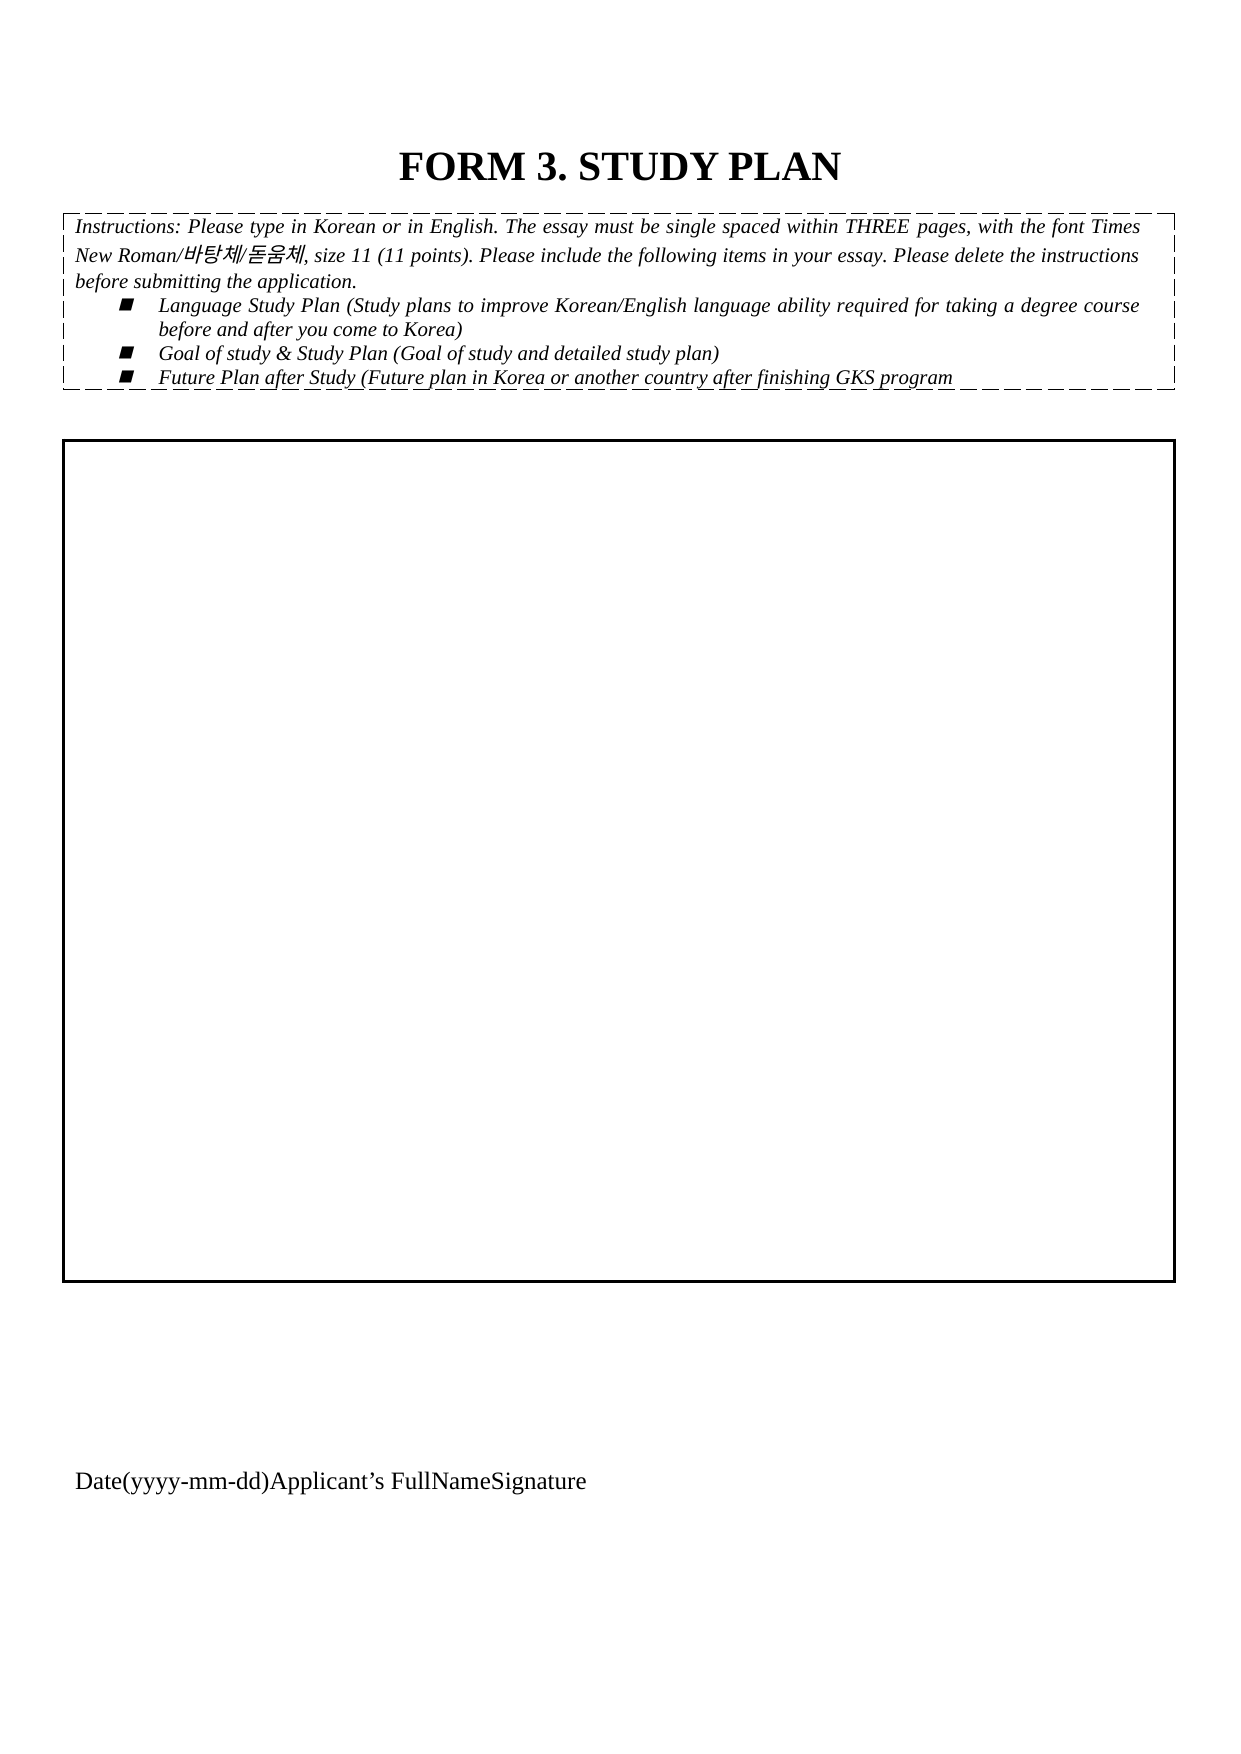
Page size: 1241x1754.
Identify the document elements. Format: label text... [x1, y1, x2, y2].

table_header [65, 442, 1173, 1280]
table_header Instructions: Please type in Korean or in English. The essay must be single spaced within THREE pages, with the font Times New Roman/바탕체/돋움체, size 11 (11 points). Please include the following items in your essay. Please delete the instructions before submitting the application. Language Study Plan (Study plans to improve Korean/English language ability required for taking a degree course before and after you come to Korea) Goal of study & Study Plan (Goal of study and detailed study plan) Future Plan after Study (Future plan in Korea or another country after finishing GKS program [64, 213, 1175, 389]
text FORM 3. STUDY PLAN [75, 141, 1165, 189]
text Date(yyyy-mm-dd)Applicant’s FullNameSignature [75, 1466, 1165, 1494]
